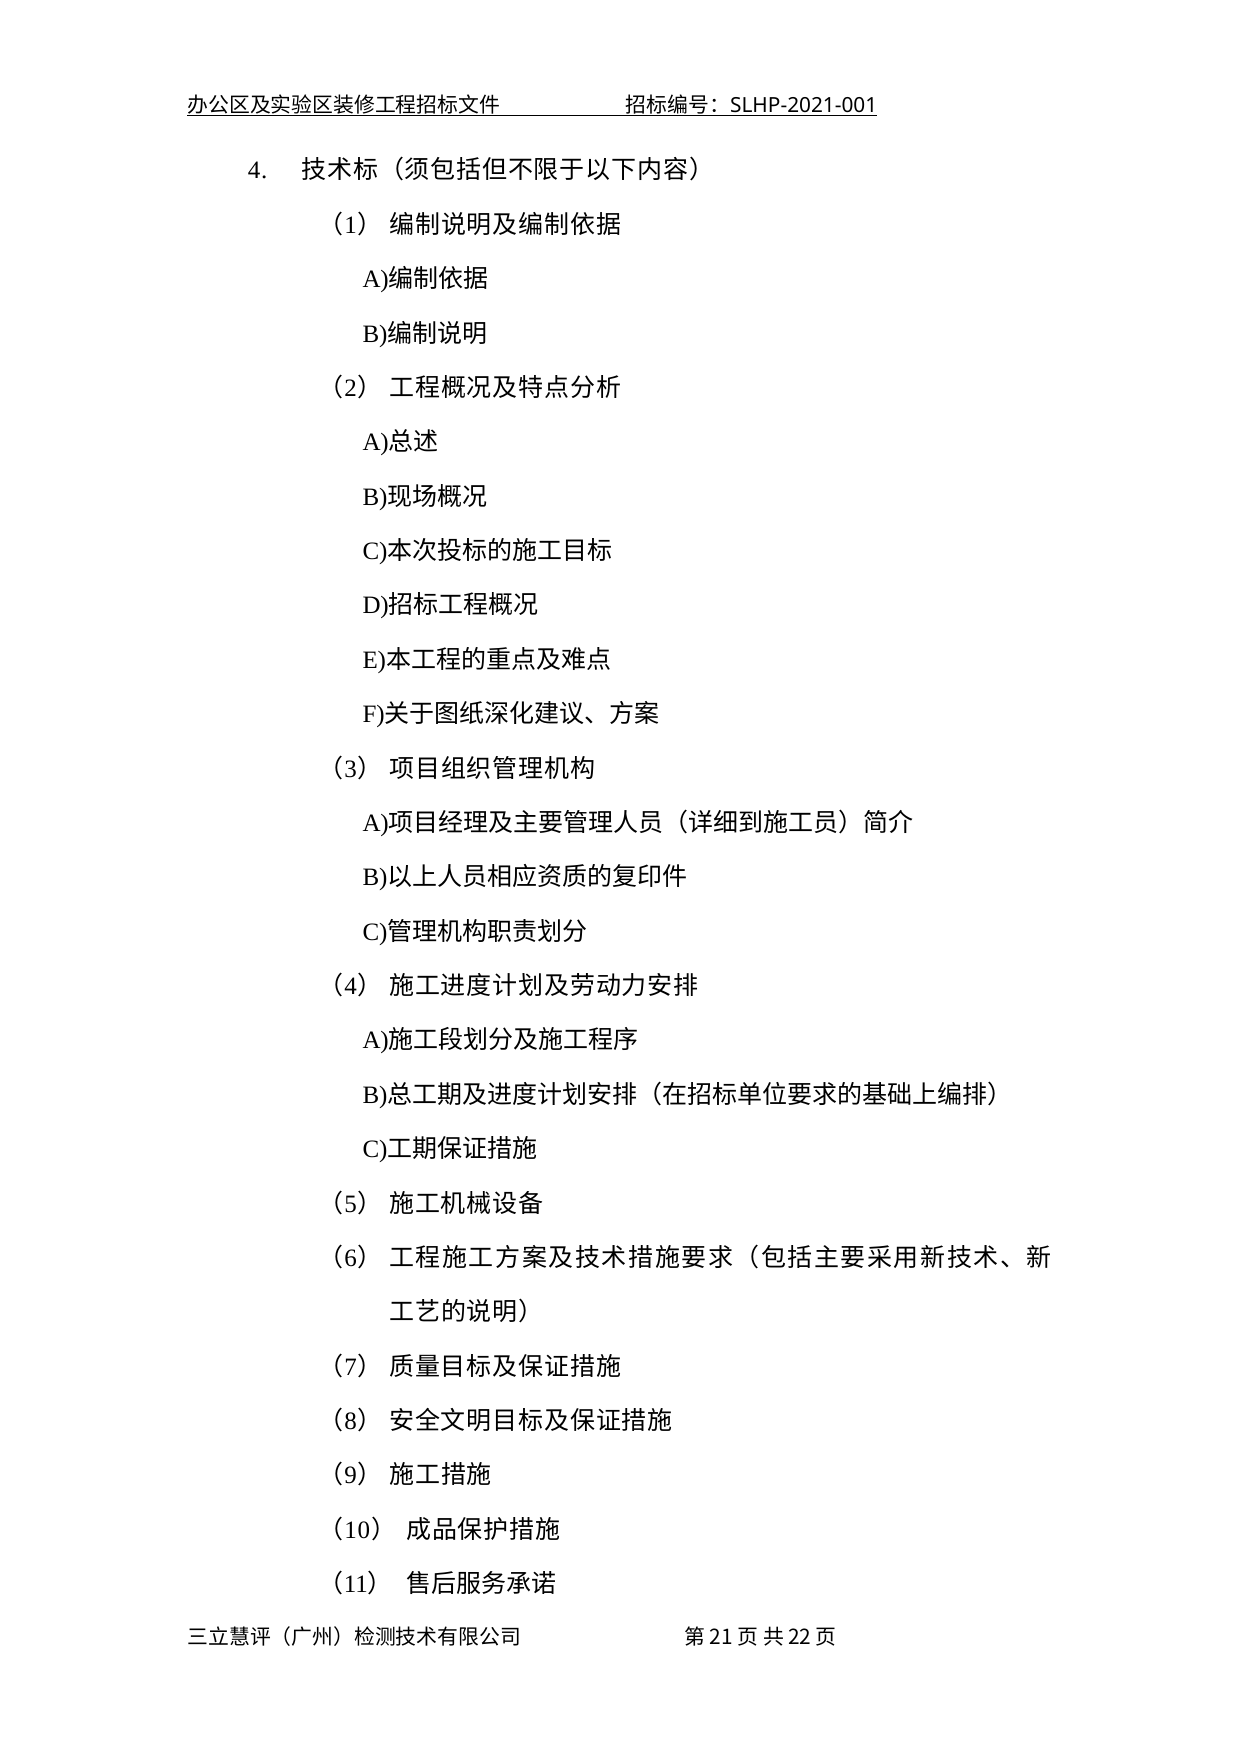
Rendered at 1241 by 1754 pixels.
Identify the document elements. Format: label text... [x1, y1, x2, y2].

text B)编制说明 [362, 313, 1053, 349]
text D)招标工程概况 [362, 585, 1053, 621]
text A)施工段划分及施工程序 [362, 1020, 1053, 1056]
list 工程概况及特点分析 [318, 367, 1053, 404]
text A)项目经理及主要管理人员（详细到施工员）简介 [362, 802, 1053, 839]
text A)总述 [362, 422, 1053, 458]
text F)关于图纸深化建议、方案 [362, 694, 1053, 730]
text A)编制依据 [362, 259, 1053, 295]
text B)总工期及进度计划安排（在招标单位要求的基础上编排） [362, 1074, 1053, 1111]
list 安全文明目标及保证措施 [318, 1401, 1053, 1437]
list 技术标（须包括但不限于以下内容） [248, 150, 1053, 186]
list 施工措施 [318, 1455, 1053, 1491]
list 施工进度计划及劳动力安排 [318, 966, 1053, 1002]
list 售后服务承诺 [318, 1564, 1053, 1600]
list 质量目标及保证措施 [318, 1346, 1053, 1382]
text C)工期保证措施 [362, 1129, 1053, 1165]
text B)以上人员相应资质的复印件 [362, 857, 1053, 893]
list 编制说明及编制依据 [318, 204, 1053, 241]
list 施工机械设备 [318, 1183, 1053, 1219]
list 工程施工方案及技术措施要求（包括主要采用新技术、新工艺的说明） [318, 1237, 1053, 1328]
text C)管理机构职责划分 [362, 911, 1053, 947]
text E)本工程的重点及难点 [362, 639, 1053, 676]
list 项目组织管理机构 [318, 748, 1053, 784]
list 成品保护措施 [318, 1509, 1053, 1546]
text B)现场概况 [362, 476, 1053, 512]
text C)本次投标的施工目标 [362, 531, 1053, 567]
